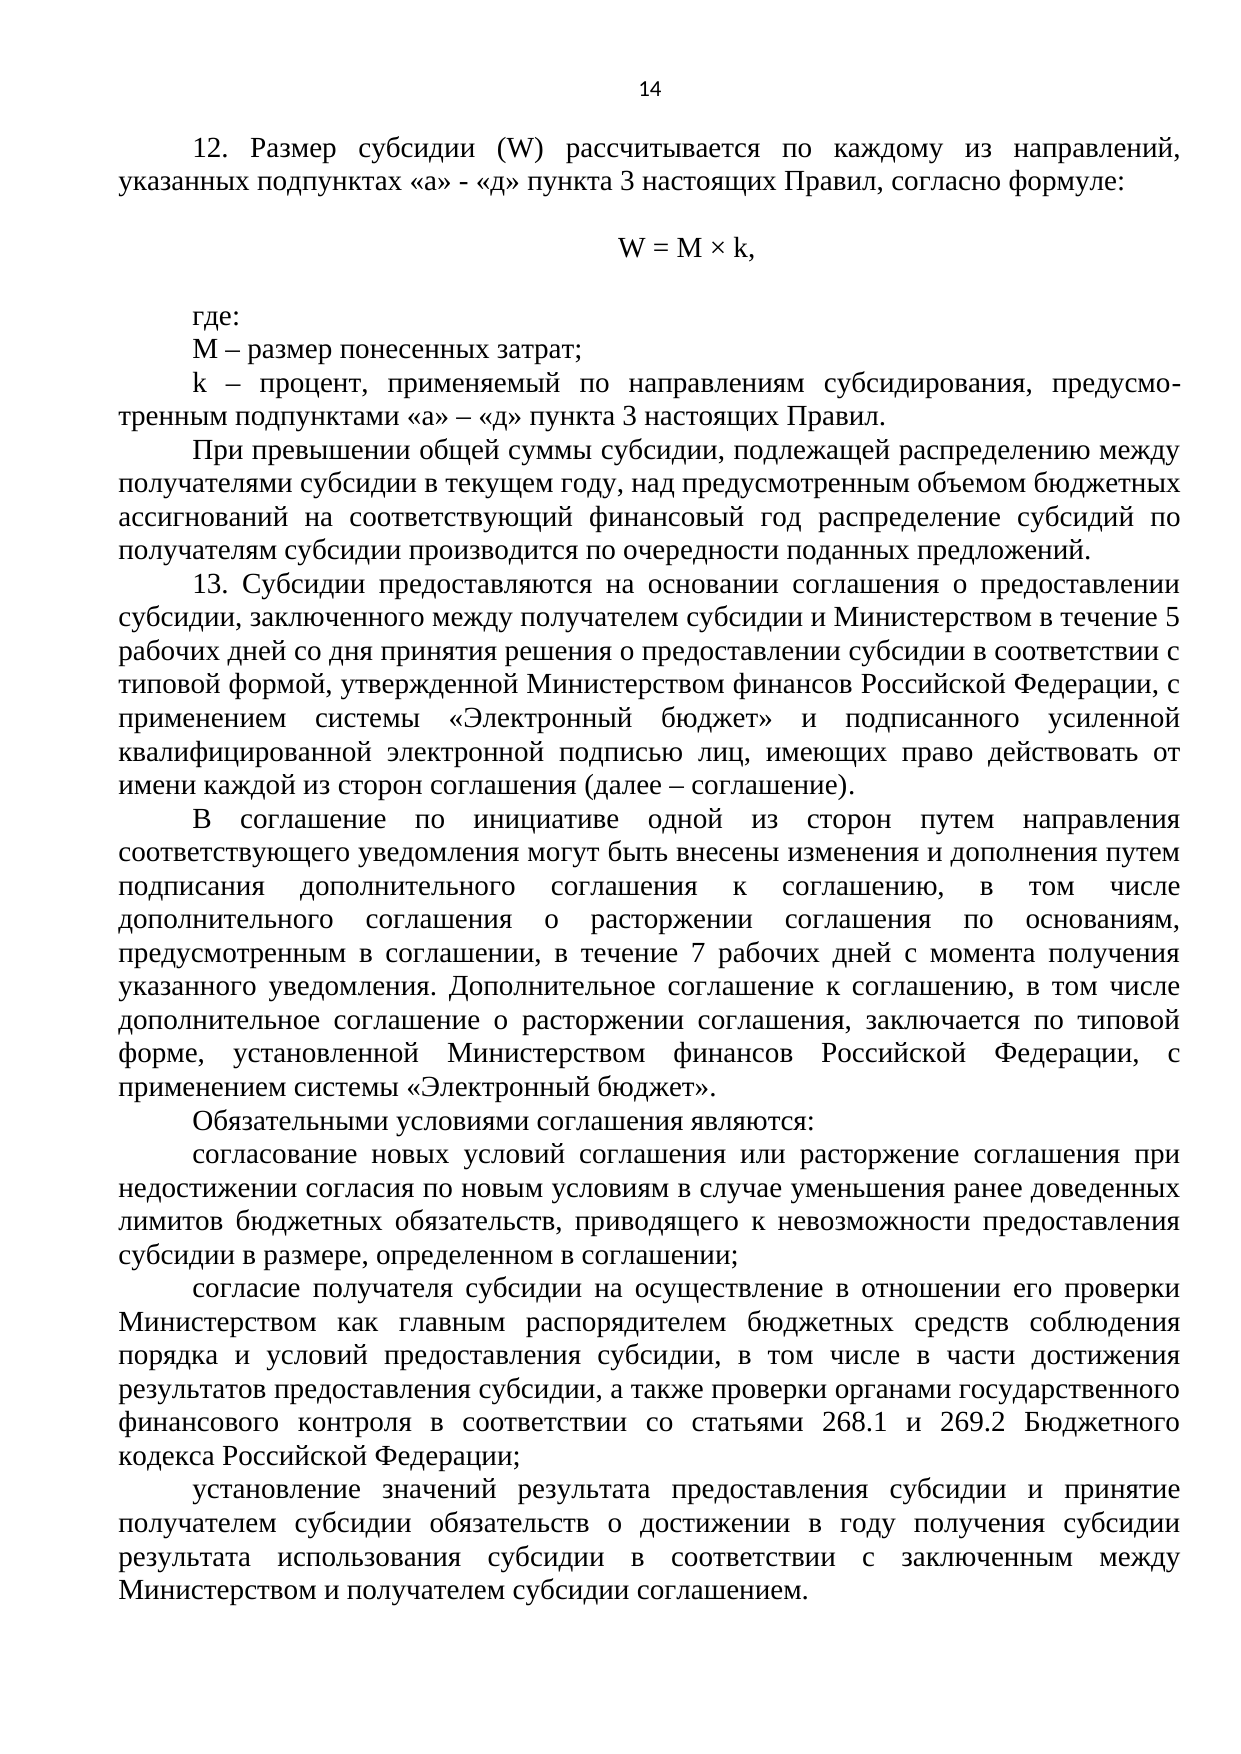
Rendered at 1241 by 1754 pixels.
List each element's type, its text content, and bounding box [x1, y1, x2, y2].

text 13. Субсидии предоставляются на основании соглашения о предоставлении субсидии, заключенного между получателем субсидии и Министерством в течение 5 рабочих дней со дня принятия решения о предоставлении субсидии в соответствии с типовой формой, утвержденной Министерством финансов Российской Федерации, с применением системы «Электронный бюджет» и подписанного усиленной квалифицированной электронной подписью лиц, имеющих право действовать от имени каждой из сторон соглашения (далее – соглашение). [118, 566, 1181, 801]
text При превышении общей суммы субсидии, подлежащей распределению между получателями субсидии в текущем году, над предусмотренным объемом бюджетных ассигнований на соответствующий финансовый год распределение субсидий по получателям субсидии производится по очередности поданных предложений. [118, 432, 1181, 566]
text k – процент, применяемый по направлениям субсидирования, предусмотренным подпунктами «а» – «д» пункта 3 настоящих Правил. [118, 365, 1181, 432]
text W = M × k, [118, 231, 1181, 264]
text согласие получателя субсидии на осуществление в отношении его проверки Министерством как главным распорядителем бюджетных средств соблюдения порядка и условий предоставления субсидии, в том числе в части достижения результатов предоставления субсидии, а также проверки органами государственного финансового контроля в соответствии со статьями 268.1 и 269.2 Бюджетного кодекса Российской Федерации; [118, 1270, 1181, 1472]
text 12. Размер субсидии (W) рассчитывается по каждому из направлений, указанных подпунктах «а» - «д» пункта 3 настоящих Правил, согласно формуле: [118, 130, 1181, 197]
text установление значений результата предоставления субсидии и принятие получателем субсидии обязательств о достижении в году получения субсидии результата использования субсидии в соответствии с заключенным между Министерством и получателем субсидии соглашением. [118, 1472, 1181, 1606]
text согласование новых условий соглашения или расторжение соглашения при недостижении согласия по новым условиям в случае уменьшения ранее доведенных лимитов бюджетных обязательств, приводящего к невозможности предоставления субсидии в размере, определенном в соглашении; [118, 1136, 1181, 1270]
text M – размер понесенных затрат; [118, 331, 1181, 365]
text Обязательными условиями соглашения являются: [118, 1103, 1181, 1136]
text В соглашение по инициативе одной из сторон путем направления соответствующего уведомления могут быть внесены изменения и дополнения путем подписания дополнительного соглашения к соглашению, в том числе дополнительного соглашения о расторжении соглашения по основаниям, предусмотренным в соглашении, в течение 7 рабочих дней с момента получения указанного уведомления. Дополнительное соглашение к соглашению, в том числе дополнительное соглашение о расторжении соглашения, заключается по типовой форме, установленной Министерством финансов Российской Федерации, с применением системы «Электронный бюджет». [118, 801, 1181, 1103]
text где: [118, 298, 1181, 331]
